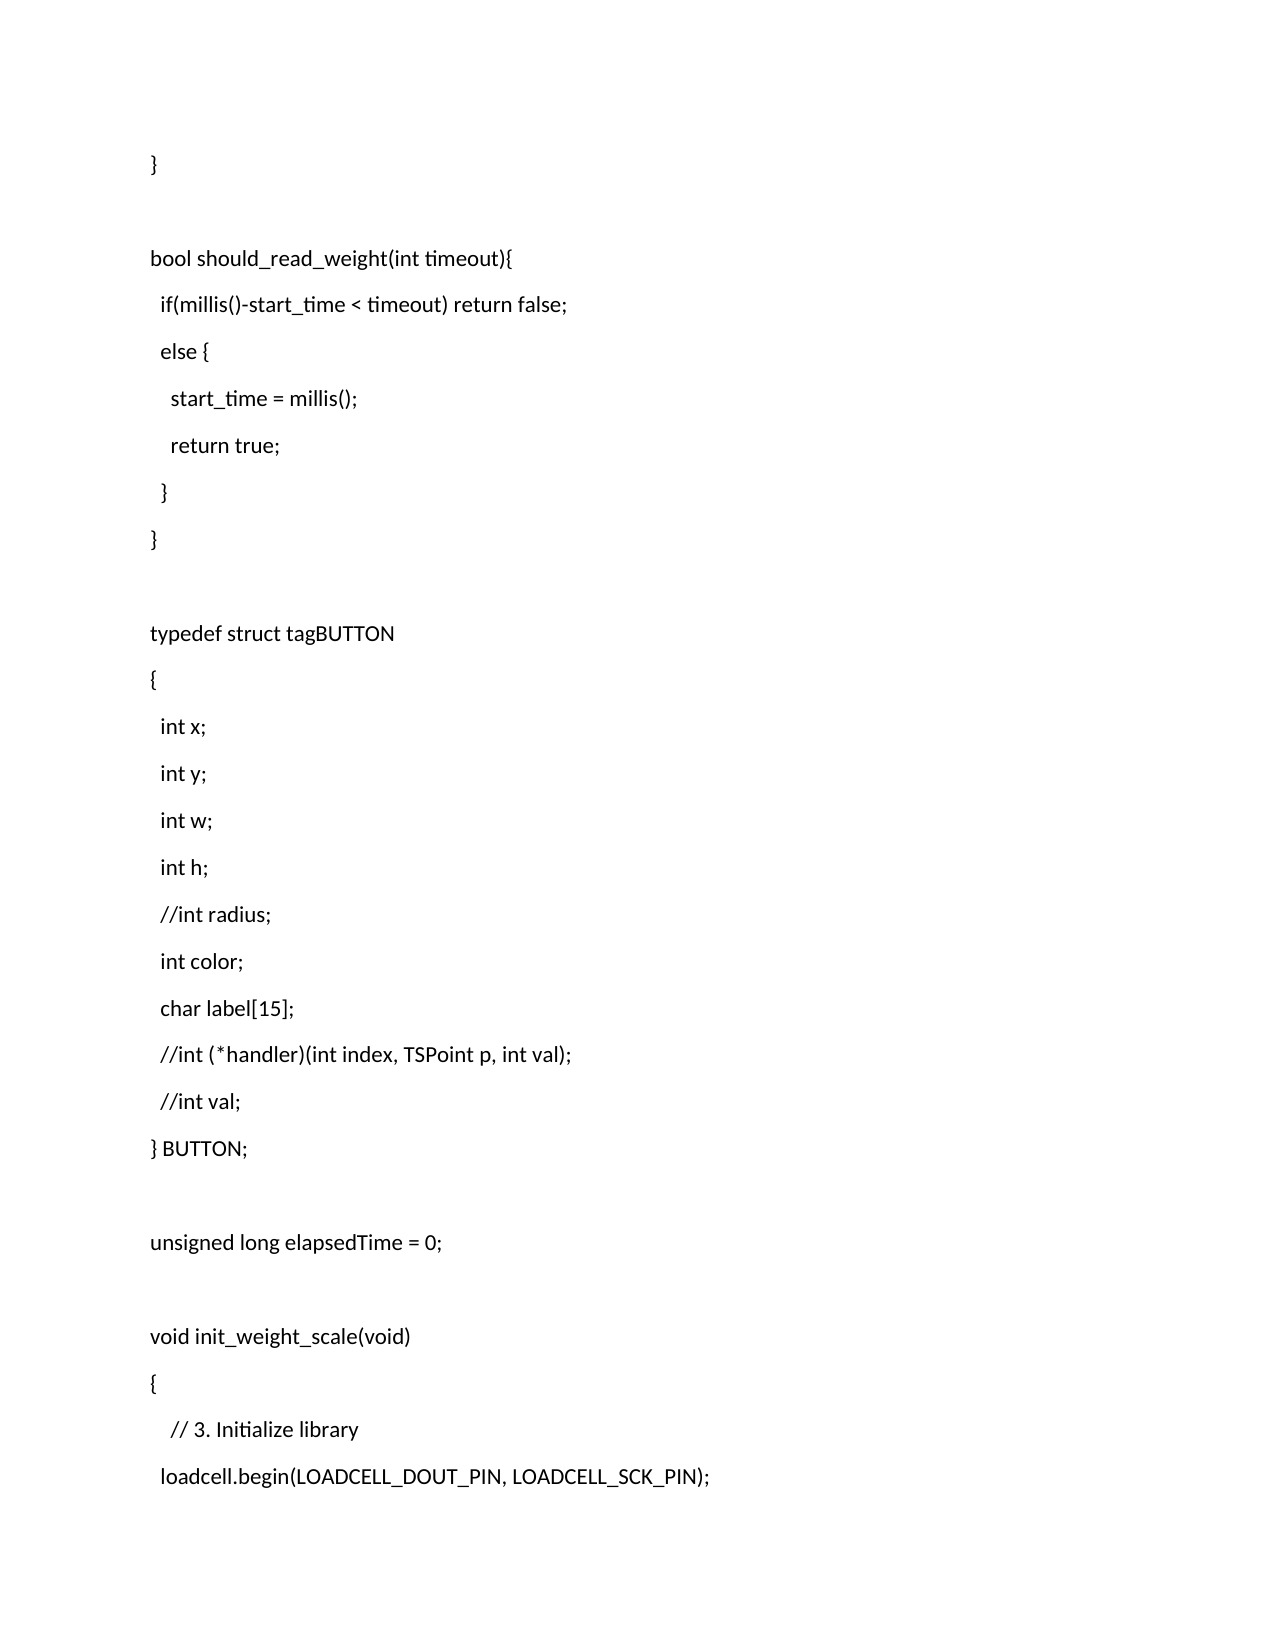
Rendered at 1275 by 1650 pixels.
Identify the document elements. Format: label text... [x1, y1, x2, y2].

text unsigned long elapsedTime = 0; [150, 1228, 1125, 1256]
text } BUTTON; [150, 1134, 1125, 1162]
text typedef struct tagBUTTON [150, 619, 1125, 647]
text int w; [150, 806, 1125, 834]
text int color; [150, 947, 1125, 975]
text char label[15]; [150, 994, 1125, 1022]
text //int val; [150, 1087, 1125, 1116]
text int y; [150, 759, 1125, 787]
text { [150, 666, 1125, 694]
text } [150, 478, 1125, 506]
text start_time = millis(); [150, 384, 1125, 412]
text } [150, 150, 1125, 178]
text int x; [150, 712, 1125, 741]
text else { [150, 337, 1125, 366]
text void init_weight_scale(void) [150, 1322, 1125, 1350]
text loadcell.begin(LOADCELL_DOUT_PIN, LOADCELL_SCK_PIN); [150, 1462, 1125, 1491]
text //int (*handler)(int index, TSPoint p, int val); [150, 1041, 1125, 1069]
text bool should_read_weight(int timeout){ [150, 244, 1125, 272]
text if(millis()-start_time < timeout) return false; [150, 291, 1125, 319]
text //int radius; [150, 900, 1125, 928]
text } [150, 525, 1125, 553]
text { [150, 1369, 1125, 1397]
text // 3. Initialize library [150, 1416, 1125, 1444]
text return true; [150, 431, 1125, 459]
text int h; [150, 853, 1125, 881]
